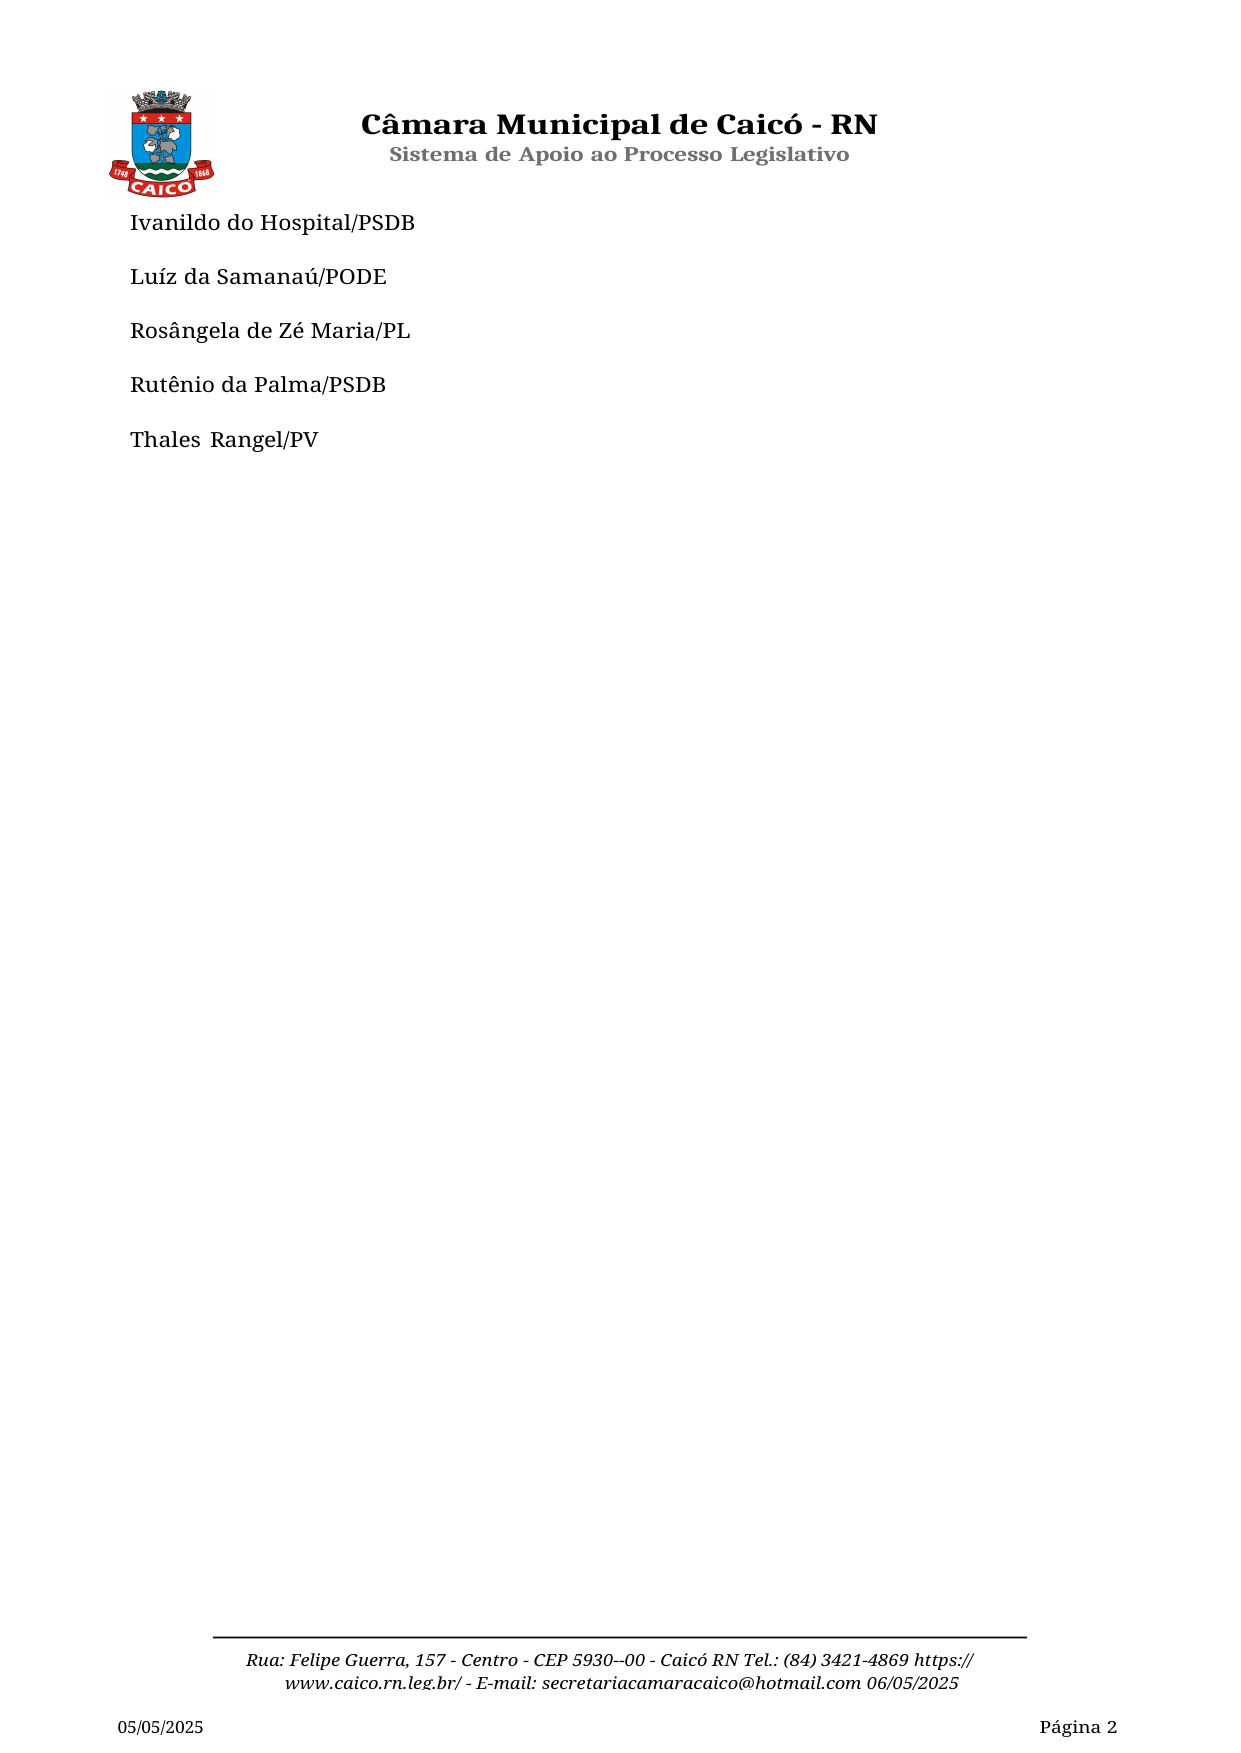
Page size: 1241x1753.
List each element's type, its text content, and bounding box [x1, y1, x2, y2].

picture [108, 88, 216, 200]
text Thales Rangel/PV [130, 425, 1166, 453]
text Irmão Renato/PSDB Ivanildo do Hospital/PSDB Luíz da Samanaú/PODE Rosângela de Zé Maria/PL Rutênio da Palma/PSDB [130, 208, 423, 399]
